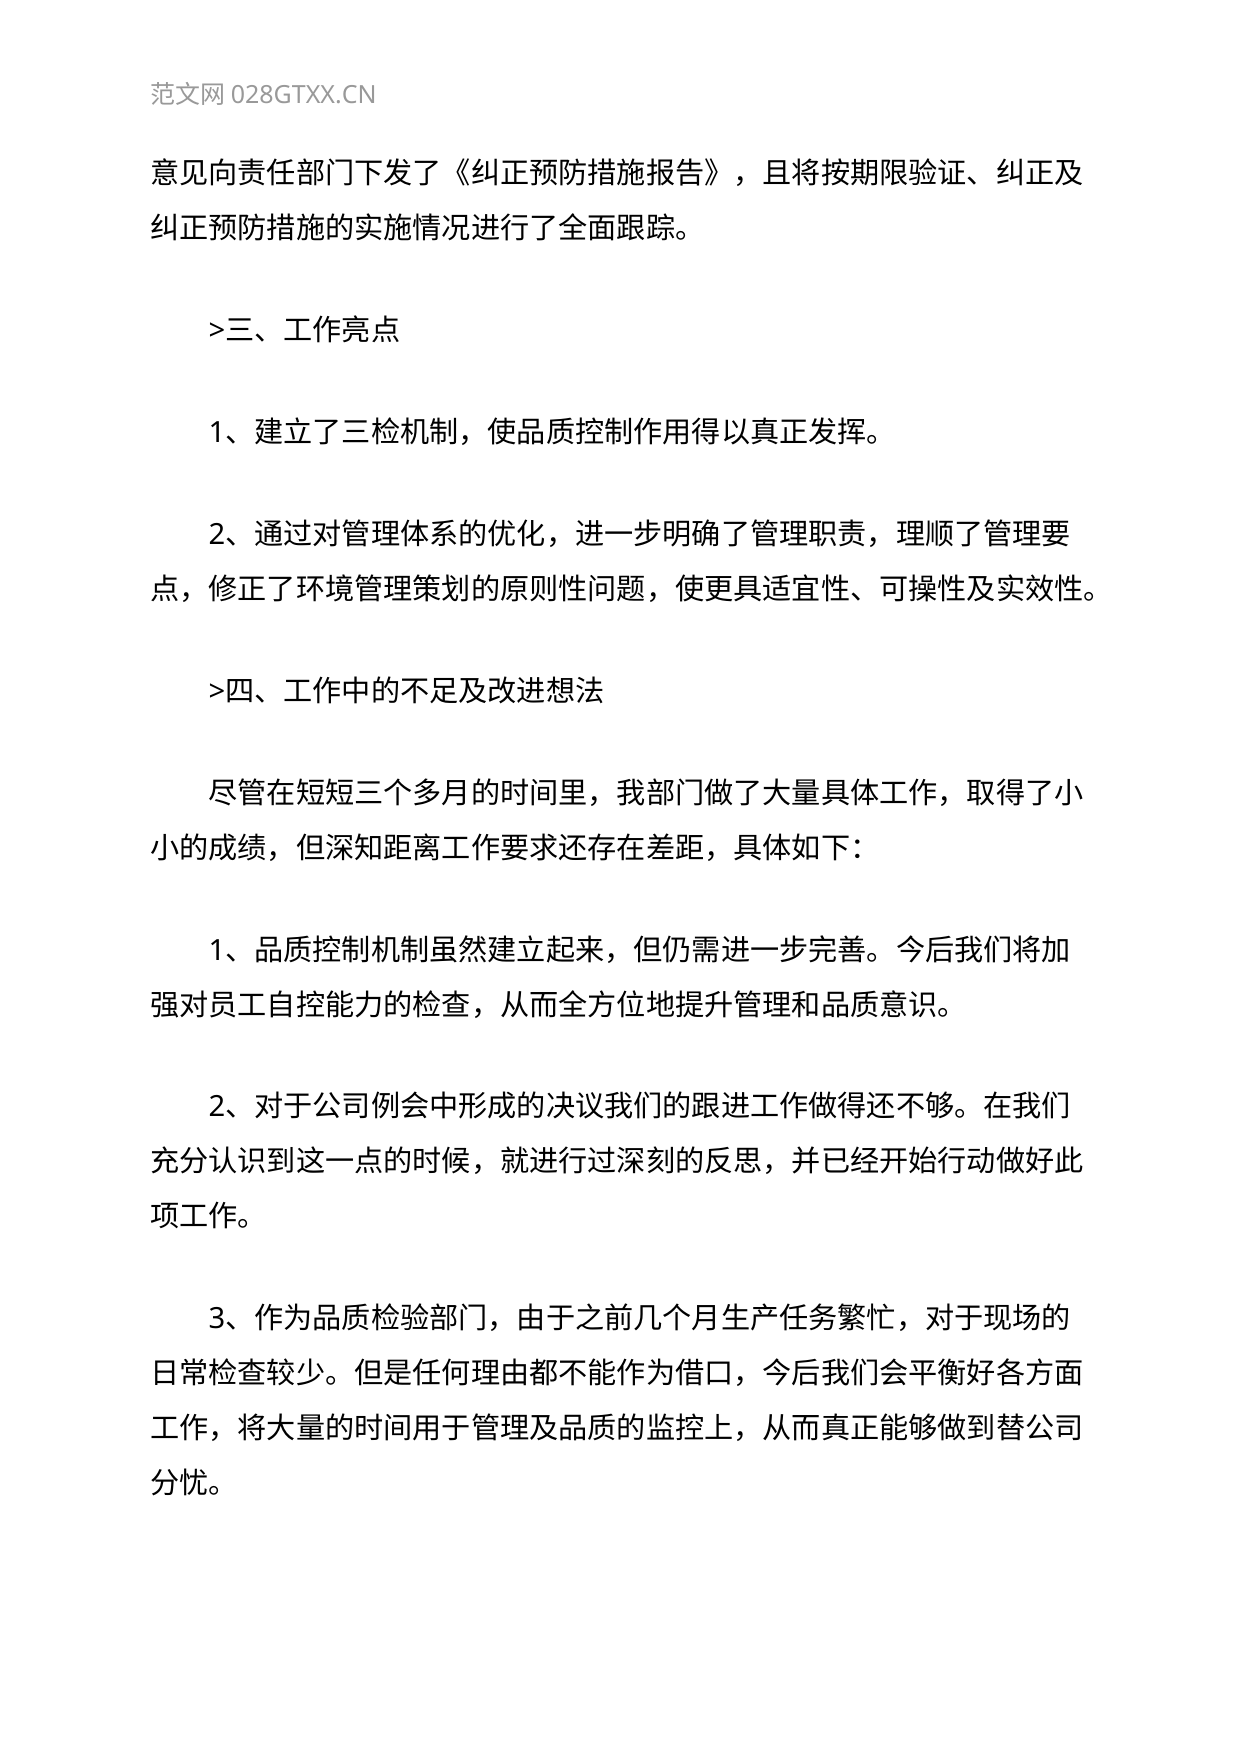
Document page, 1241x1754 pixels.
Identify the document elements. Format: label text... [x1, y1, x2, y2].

text 3、作为品质检验部门，由于之前几个月生产任务繁忙，对于现场的日常检查较少。但是任何理由都不能作为借口，今后我们会平衡好各方面工作，将大量的时间用于管理及品质的监控上，从而真正能够做到替公司分忧。 [150, 1294, 1090, 1502]
text 1、品质控制机制虽然建立起来，但仍需进一步完善。今后我们将加强对员工自控能力的检查，从而全方位地提升管理和品质意识。 [150, 926, 1090, 1023]
text >四、工作中的不足及改进想法 [150, 667, 1090, 710]
text 2、对于公司例会中形成的决议我们的跟进工作做得还不够。在我们充分认识到这一点的时候，就进行过深刻的反思，并已经开始行动做好此项工作。 [150, 1083, 1090, 1235]
text 2、通过对管理体系的优化，进一步明确了管理职责，理顺了管理要点，修正了环境管理策划的原则性问题，使更具适宜性、可操性及实效性。 [150, 511, 1090, 608]
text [150, 150, 1090, 247]
text >三、工作亮点 [150, 307, 1090, 349]
text 尽管在短短三个多月的时间里，我部门做了大量具体工作，取得了小小的成绩，但深知距离工作要求还存在差距，具体如下： [150, 769, 1090, 867]
text 1、建立了三检机制，使品质控制作用得以真正发挥。 [150, 409, 1090, 451]
